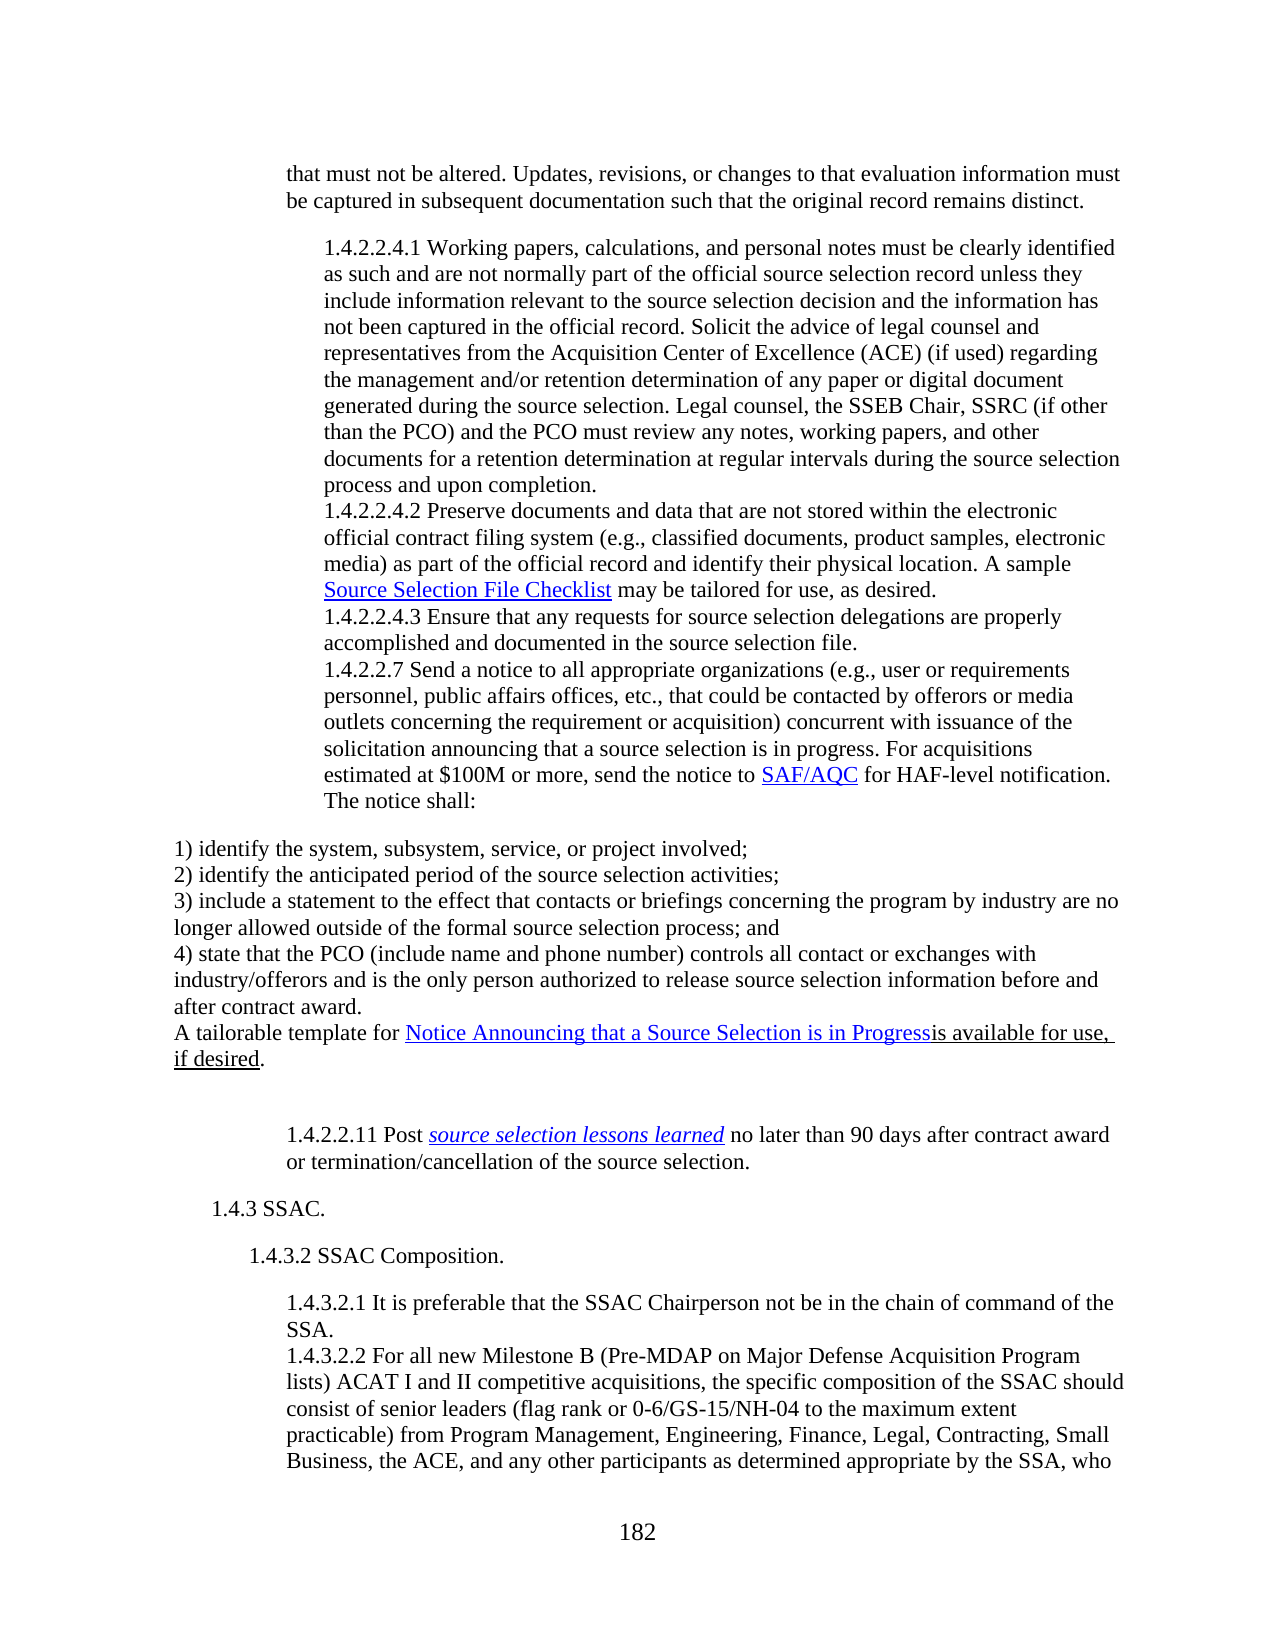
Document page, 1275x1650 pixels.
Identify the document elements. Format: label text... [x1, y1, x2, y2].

text 1.4.3.2 SSAC Composition. [238, 1232, 1135, 1279]
text 4) state that the PCO (include name and phone number) controls all contact or exchanges with industry/offerors and is the only person authorized to release source selection information before and after contract award. [163, 940, 1135, 1019]
text A tailorable template for Notice Announcing that a Source Selection is in Progressis available for use, if desired. [163, 1019, 1135, 1072]
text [276, 1342, 1135, 1484]
text 1.4.2.2.4.1 Working papers, calculations, and personal notes must be clearly identified as such and are not normally part of the official source selection record unless they include information relevant to the source selection decision and the information has not been captured in the official record. Solicit the advice of legal counsel and representatives from the Acquisition Center of Excellence (ACE) (if used) regarding the management and/or retention determination of any paper or digital document generated during the source selection. Legal counsel, the SSEB Chair, SSRC (if other than the PCO) and the PCO must review any notes, working papers, and other documents for a retention determination at regular intervals during the source selection process and upon completion. [313, 223, 1135, 497]
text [276, 150, 1135, 223]
text 1.4.2.2.4.3 Ensure that any requests for source selection delegations are properly accomplished and documented in the source selection file. [313, 603, 1135, 656]
text 3) include a statement to the effect that contacts or briefings concerning the program by industry are no longer allowed outside of the formal source selection process; and [163, 887, 1135, 940]
text 1.4.2.2.7 Send a notice to all appropriate organizations (e.g., user or requirements personnel, public affairs offices, etc., that could be contacted by offerors or media outlets concerning the requirement or acquisition) concurrent with issuance of the solicitation announcing that a source selection is in progress. For acquisitions estimated at $100M or more, send the notice to SAF/AQC for HAF-level notification. The notice shall: [313, 656, 1135, 824]
text 1) identify the system, subsystem, service, or project involved; [163, 824, 1135, 861]
text 1.4.3 SSAC. [201, 1184, 1135, 1232]
text 1.4.3.2.1 It is preferable that the SSAC Chairperson not be in the chain of command of the SSA. [276, 1279, 1135, 1342]
text 1.4.2.2.11 Post source selection lessons learned no later than 90 days after contract award or termination/cancellation of the source selection. [276, 1111, 1135, 1184]
text 1.4.2.2.4.2 Preserve documents and data that are not stored within the electronic official contract filing system (e.g., classified documents, product samples, electronic media) as part of the official record and identify their physical location. A sample Source Selection File Checklist may be tailored for use, as desired. [313, 497, 1135, 603]
text 2) identify the anticipated period of the source selection activities; [163, 861, 1135, 887]
